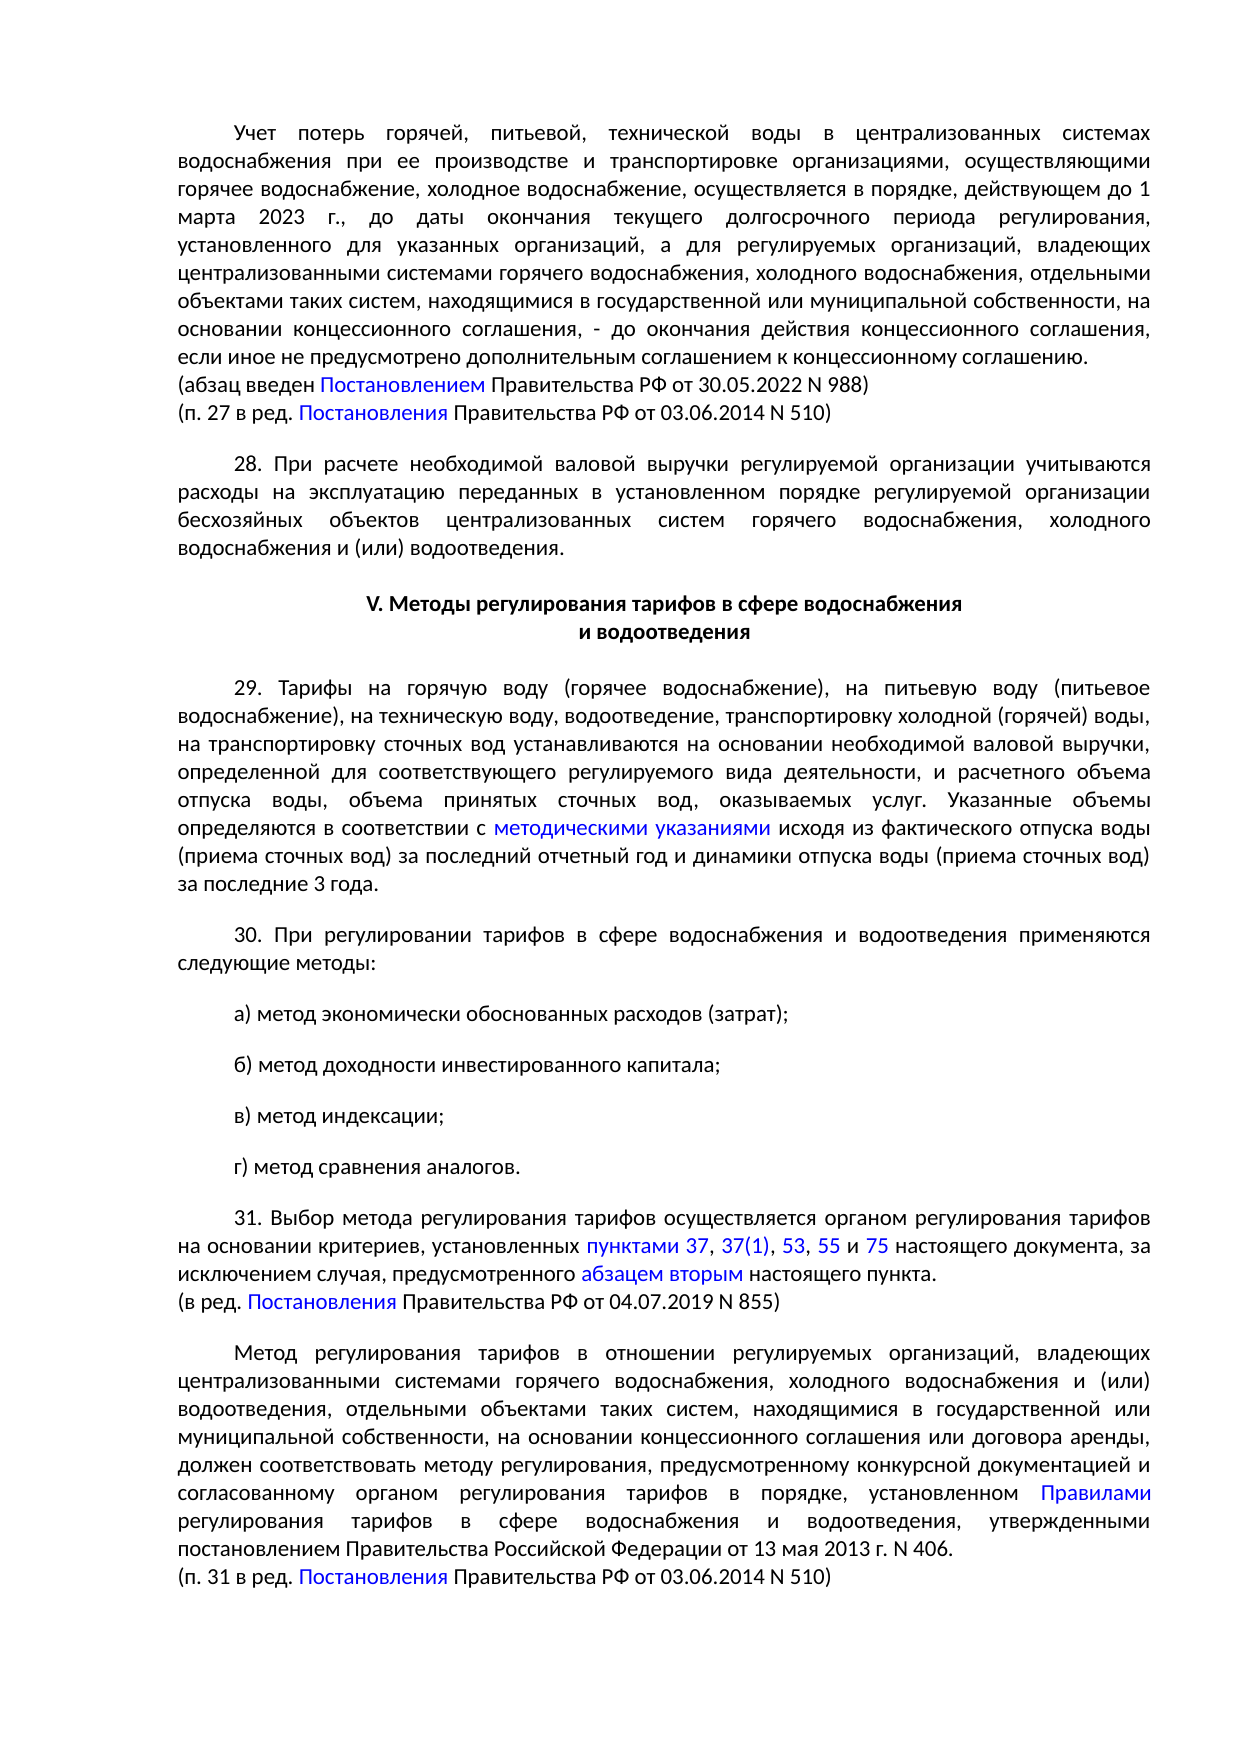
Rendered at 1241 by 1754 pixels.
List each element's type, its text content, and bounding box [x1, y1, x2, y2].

text (п. 27 в ред. Постановления Правительства РФ от 03.06.2014 N 510) [177, 398, 1152, 426]
text (абзац введен Постановлением Правительства РФ от 30.05.2022 N 988) [177, 370, 1152, 398]
text (в ред. Постановления Правительства РФ от 04.07.2019 N 855) [177, 1287, 1152, 1315]
title и водоотведения [177, 617, 1152, 645]
text 28. При расчете необходимой валовой выручки регулируемой организации учитываются расходы на эксплуатацию переданных в установленном порядке регулируемой организации бесхозяйных объектов централизованных систем горячего водоснабжения, холодного водоснабжения и (или) водоотведения. [177, 449, 1152, 561]
text (п. 31 в ред. Постановления Правительства РФ от 03.06.2014 N 510) [177, 1562, 1152, 1590]
text 30. При регулировании тарифов в сфере водоснабжения и водоотведения применяются следующие методы: [177, 921, 1152, 977]
text г) метод сравнения аналогов. [177, 1152, 1152, 1180]
text Метод регулирования тарифов в отношении регулируемых организаций, владеющих централизованными системами горячего водоснабжения, холодного водоснабжения и (или) водоотведения, отдельными объектами таких систем, находящимися в государственной или муниципальной собственности, на основании концессионного соглашения или договора аренды, должен соответствовать методу регулирования, предусмотренному конкурсной документацией и согласованному органом регулирования тарифов в порядке, установленном Правилами регулирования тарифов в сфере водоснабжения и водоотведения, утвержденными постановлением Правительства Российской Федерации от 13 мая 2013 г. N 406. [177, 1338, 1152, 1562]
text Учет потерь горячей, питьевой, технической воды в централизованных системах водоснабжения при ее производстве и транспортировке организациями, осуществляющими горячее водоснабжение, холодное водоснабжение, осуществляется в порядке, действующем до 1 марта 2023 г., до даты окончания текущего долгосрочного периода регулирования, установленного для указанных организаций, а для регулируемых организаций, владеющих централизованными системами горячего водоснабжения, холодного водоснабжения, отдельными объектами таких систем, находящимися в государственной или муниципальной собственности, на основании концессионного соглашения, - до окончания действия концессионного соглашения, если иное не предусмотрено дополнительным соглашением к концессионному соглашению. [177, 118, 1152, 370]
text 29. Тарифы на горячую воду (горячее водоснабжение), на питьевую воду (питьевое водоснабжение), на техническую воду, водоотведение, транспортировку холодной (горячей) воды, на транспортировку сточных вод устанавливаются на основании необходимой валовой выручки, определенной для соответствующего регулируемого вида деятельности, и расчетного объема отпуска воды, объема принятых сточных вод, оказываемых услуг. Указанные объемы определяются в соответствии с методическими указаниями исходя из фактического отпуска воды (приема сточных вод) за последний отчетный год и динамики отпуска воды (приема сточных вод) за последние 3 года. [177, 673, 1152, 898]
text а) метод экономически обоснованных расходов (затрат); [177, 999, 1152, 1027]
title V. Методы регулирования тарифов в сфере водоснабжения [177, 589, 1152, 617]
text 31. Выбор метода регулирования тарифов осуществляется органом регулирования тарифов на основании критериев, установленных пунктами 37, 37(1), 53, 55 и 75 настоящего документа, за исключением случая, предусмотренного абзацем вторым настоящего пункта. [177, 1203, 1152, 1287]
text б) метод доходности инвестированного капитала; [177, 1050, 1152, 1078]
text в) метод индексации; [177, 1101, 1152, 1129]
